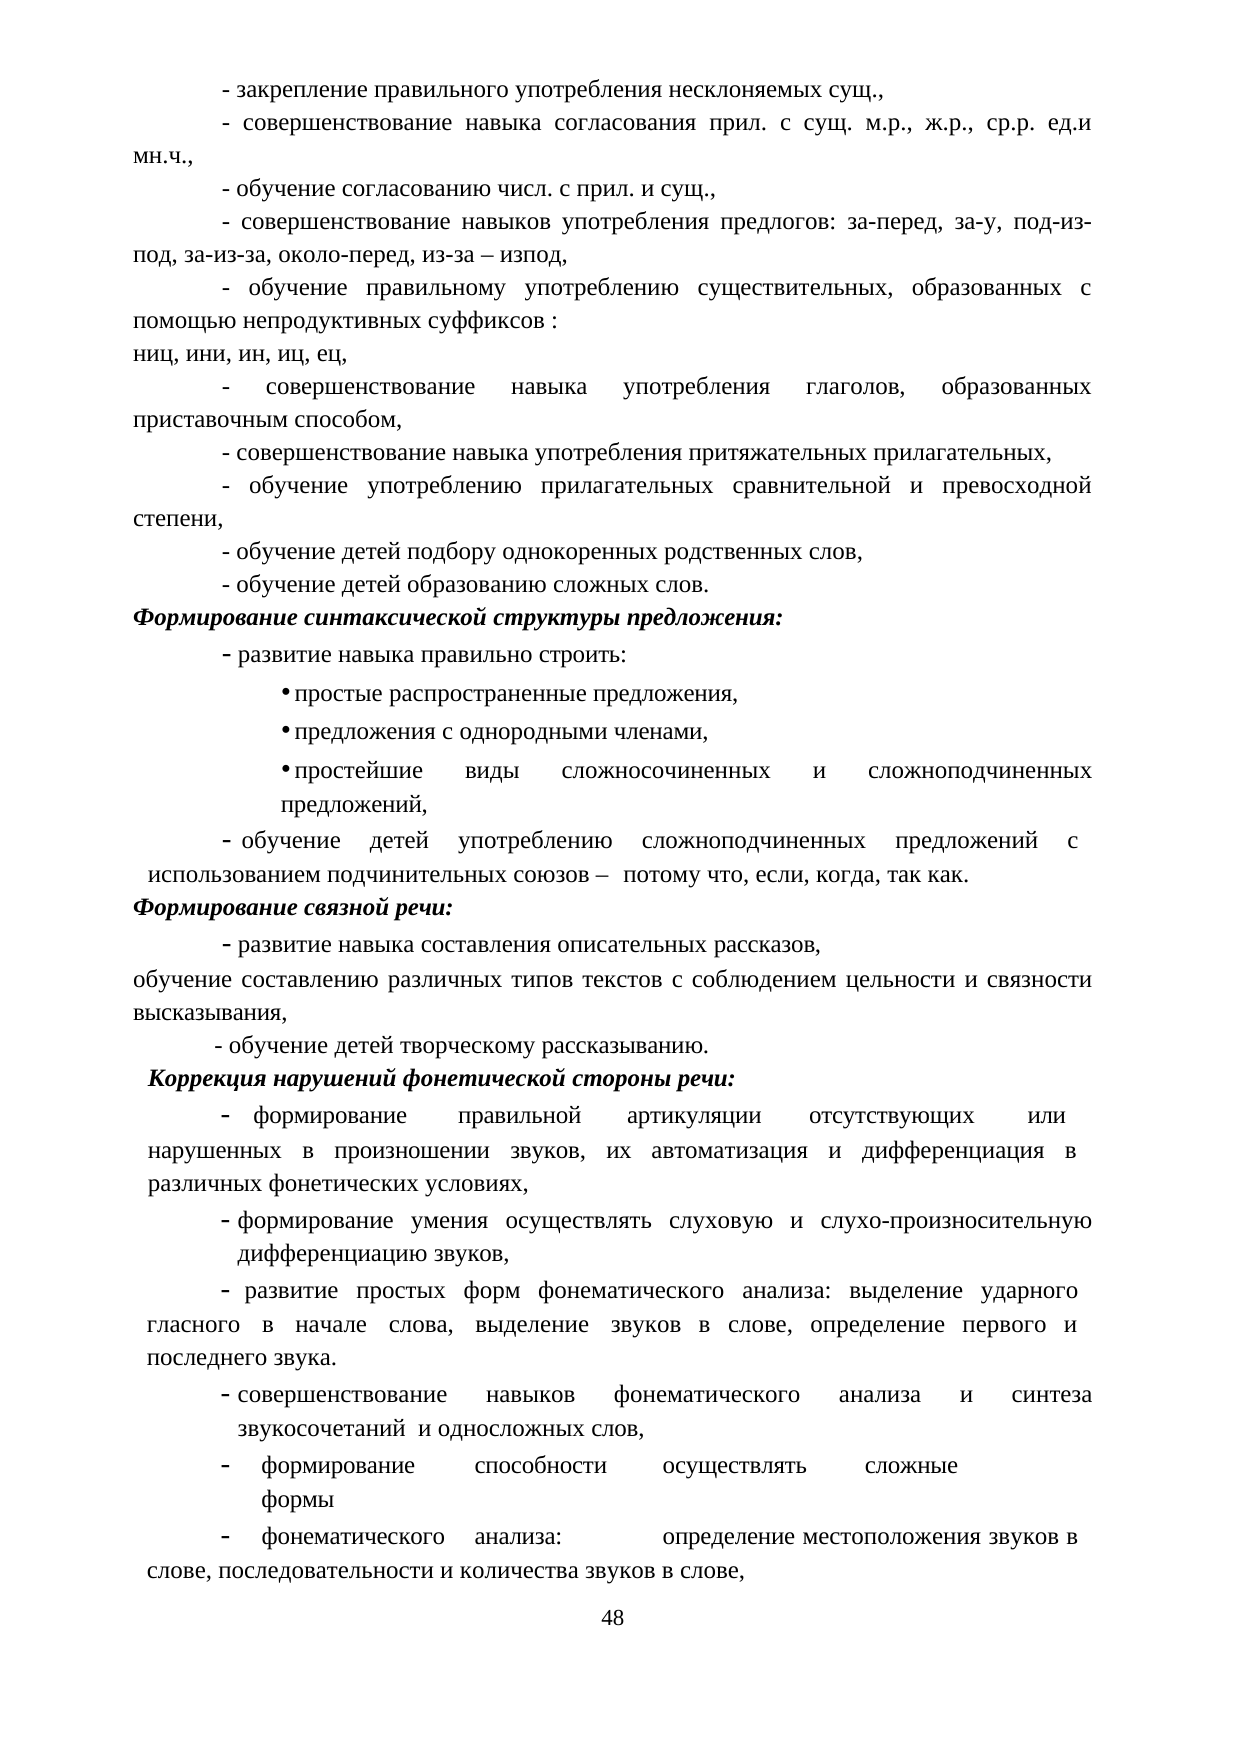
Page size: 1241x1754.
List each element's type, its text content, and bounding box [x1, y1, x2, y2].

text - обучение правильному употреблению существительных, образованных с помощью непродуктивных суффиксов : [133, 272, 1092, 334]
text - совершенствование навыка употребления глаголов, образованных приставочным способом, [133, 371, 1092, 433]
list нарушенных в произношении звуков, их автоматизация и дифференциация в различных фонетических условиях, [148, 1135, 1077, 1196]
text - закрепление правильного употребления несклоняемых сущ., [133, 74, 1092, 103]
text - обучение согласованию числ. с прил. и сущ., [133, 173, 1092, 202]
text - обучение детей творческому рассказыванию. [133, 1030, 1092, 1059]
text - совершенствование навыка согласования прил. с сущ. м.р., ж.р., ср.р. ед.и мн.ч., [133, 107, 1092, 169]
list совершенствование навыков фонематического анализа и синтеза звукосочетаний и односложных слов, [220, 1375, 1092, 1442]
list развитие навыка правильно строить: [192, 635, 1092, 669]
text - обучение детей подбору однокоренных родственных слов, [133, 536, 1092, 565]
list развитие простых форм фонематического анализа: выделение ударного гласного в начале слова, выделение звуков в слове, определение первого и последнего звука. [147, 1272, 1078, 1371]
subtitle - обучение детей образованию сложных слов. [222, 569, 1092, 598]
list формирование правильной артикуляции отсутствующих или [147, 1096, 1077, 1130]
list формирование умения осуществлять слуховую и слухо-произносительную дифференциацию звуков, [220, 1201, 1092, 1267]
list фонематического анализа: определение местоположения звуков в слове, последовательности и количества звуков в слове, [147, 1517, 1078, 1584]
subtitle Формирование синтаксической структуры предложения: [133, 602, 1092, 631]
list простые распространенные предложения, [281, 674, 1092, 707]
text ниц, ини, ин, иц, ец, [133, 338, 1092, 367]
text - совершенствование навыка употребления притяжательных прилагательных, [133, 437, 1092, 466]
list предложения с однородными членами, [281, 712, 1092, 746]
subtitle Коррекция нарушений фонетической стороны речи: [148, 1063, 1092, 1092]
text - совершенствование навыков употребления предлогов: за-перед, за-у, под-из-под, за-из-за, около-перед, из-за – изпод, [133, 206, 1092, 268]
list развитие навыка составления описательных рассказов, [192, 926, 1092, 959]
subtitle Формирование связной речи: [133, 892, 1092, 921]
list формирование способности осуществлять сложные формы [147, 1446, 1078, 1513]
list простейшие виды сложносочиненных и сложноподчиненных предложений, [281, 751, 1092, 817]
list обучение детей употреблению сложноподчиненных предложений с использованием подчинительных союзов – потому что, если, когда, так как. [148, 822, 1079, 888]
text - обучение употреблению прилагательных сравнительной и превосходной степени, [133, 470, 1092, 532]
text обучение составлению различных типов текстов с соблюдением цельности и связности высказывания, [133, 964, 1092, 1026]
